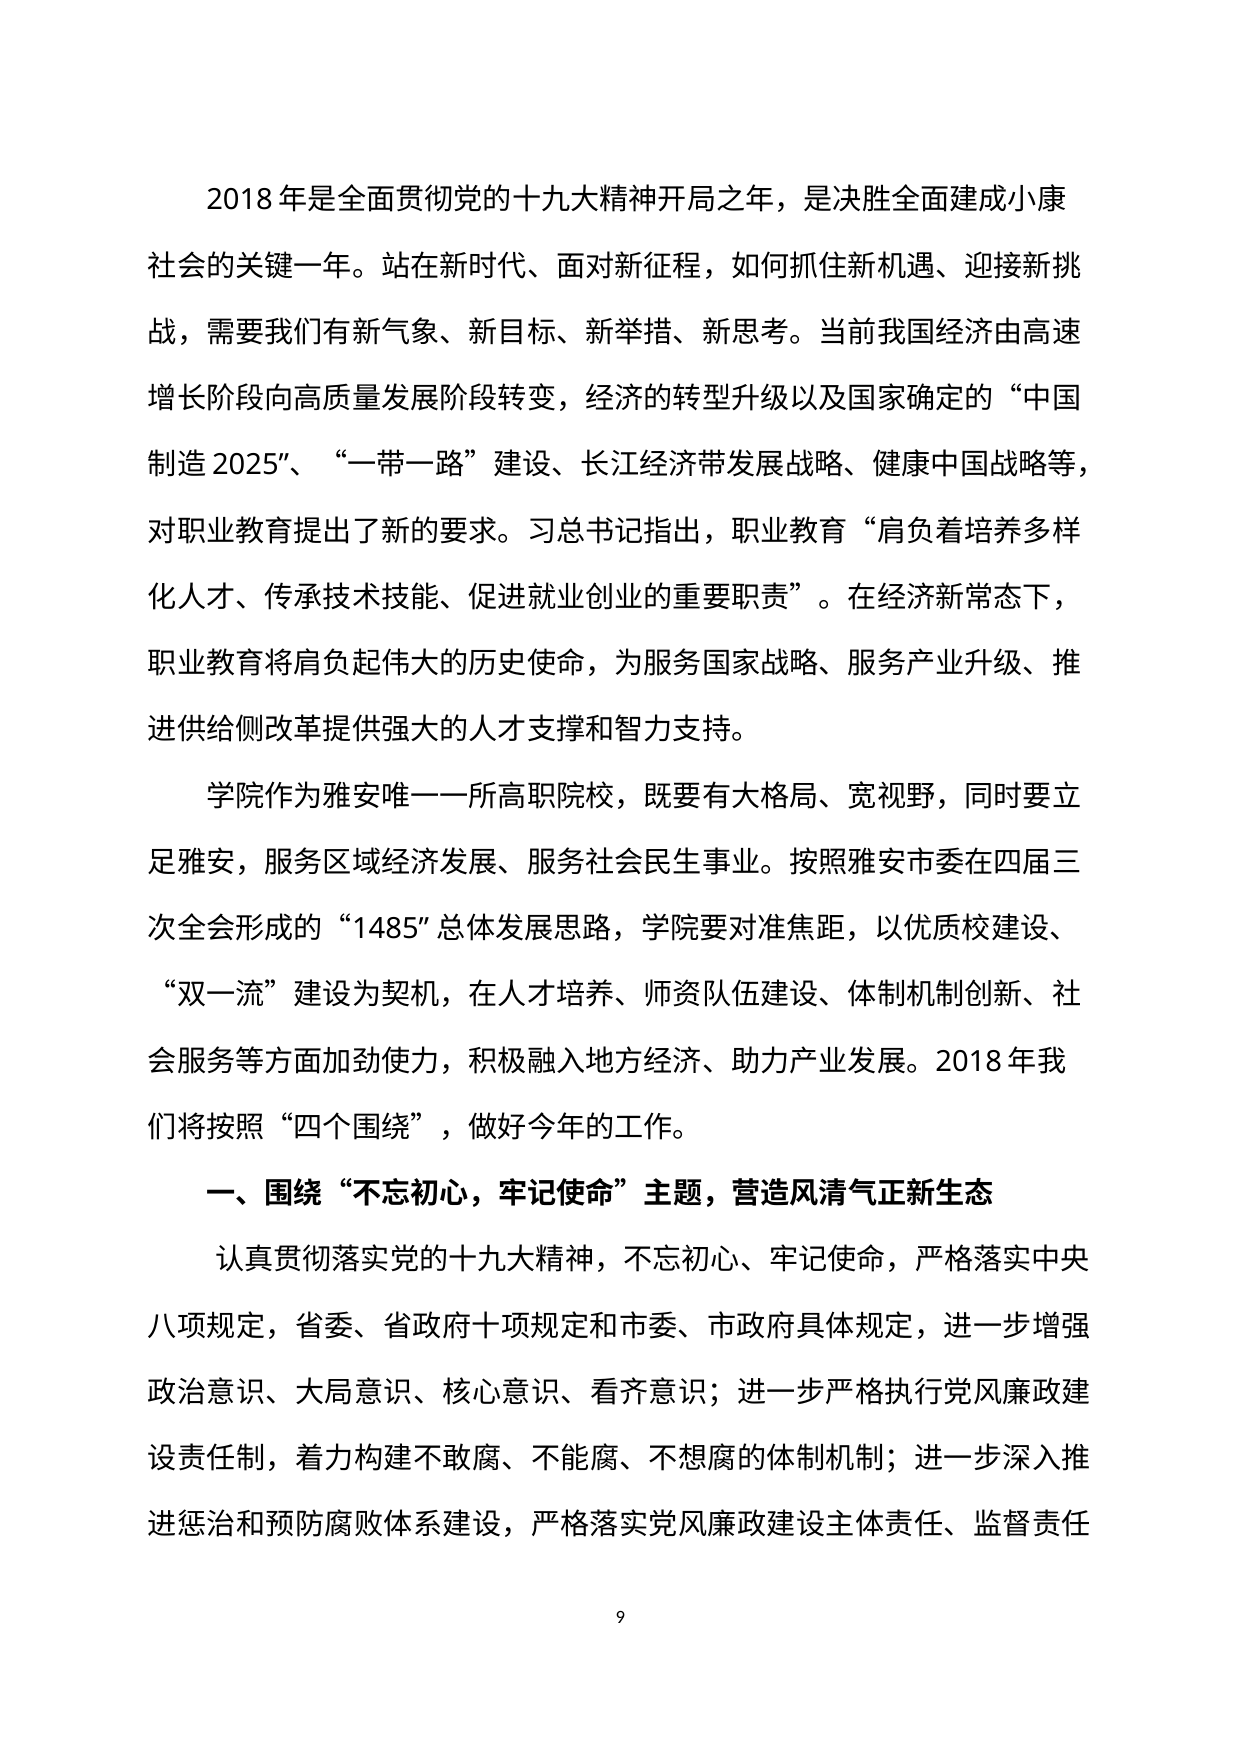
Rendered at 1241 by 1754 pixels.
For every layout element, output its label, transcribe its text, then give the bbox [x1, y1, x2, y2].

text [148, 1224, 1093, 1555]
text 一、围绕“不忘初心，牢记使命”主题，营造风清气正新生态 [148, 1158, 1093, 1224]
text 学院作为雅安唯一一所高职院校，既要有大格局、宽视野，同时要立足雅安，服务区域经济发展、服务社会民生事业。按照雅安市委在四届三次全会形成的“1485” 总体发展思路，学院要对准焦距，以优质校建设、“双一流”建设为契机，在人才培养、师资队伍建设、体制机制创新、社会服务等方面加劲使力，积极融入地方经济、助力产业发展。2018年我们将按照“四个围绕”，做好今年的工作。 [148, 760, 1093, 1158]
text 2018年是全面贯彻党的十九大精神开局之年，是决胜全面建成小康社会的关键一年。站在新时代、面对新征程，如何抓住新机遇、迎接新挑战，需要我们有新气象、新目标、新举措、新思考。当前我国经济由高速增长阶段向高质量发展阶段转变，经济的转型升级以及国家确定的“中国制造2025”、“一带一路”建设、长江经济带发展战略、健康中国战略等，对职业教育提出了新的要求。习总书记指出，职业教育“肩负着培养多样化人才、传承技术技能、促进就业创业的重要职责”。在经济新常态下，职业教育将肩负起伟大的历史使命，为服务国家战略、服务产业升级、推进供给侧改革提供强大的人才支撑和智力支持。 [148, 164, 1093, 760]
